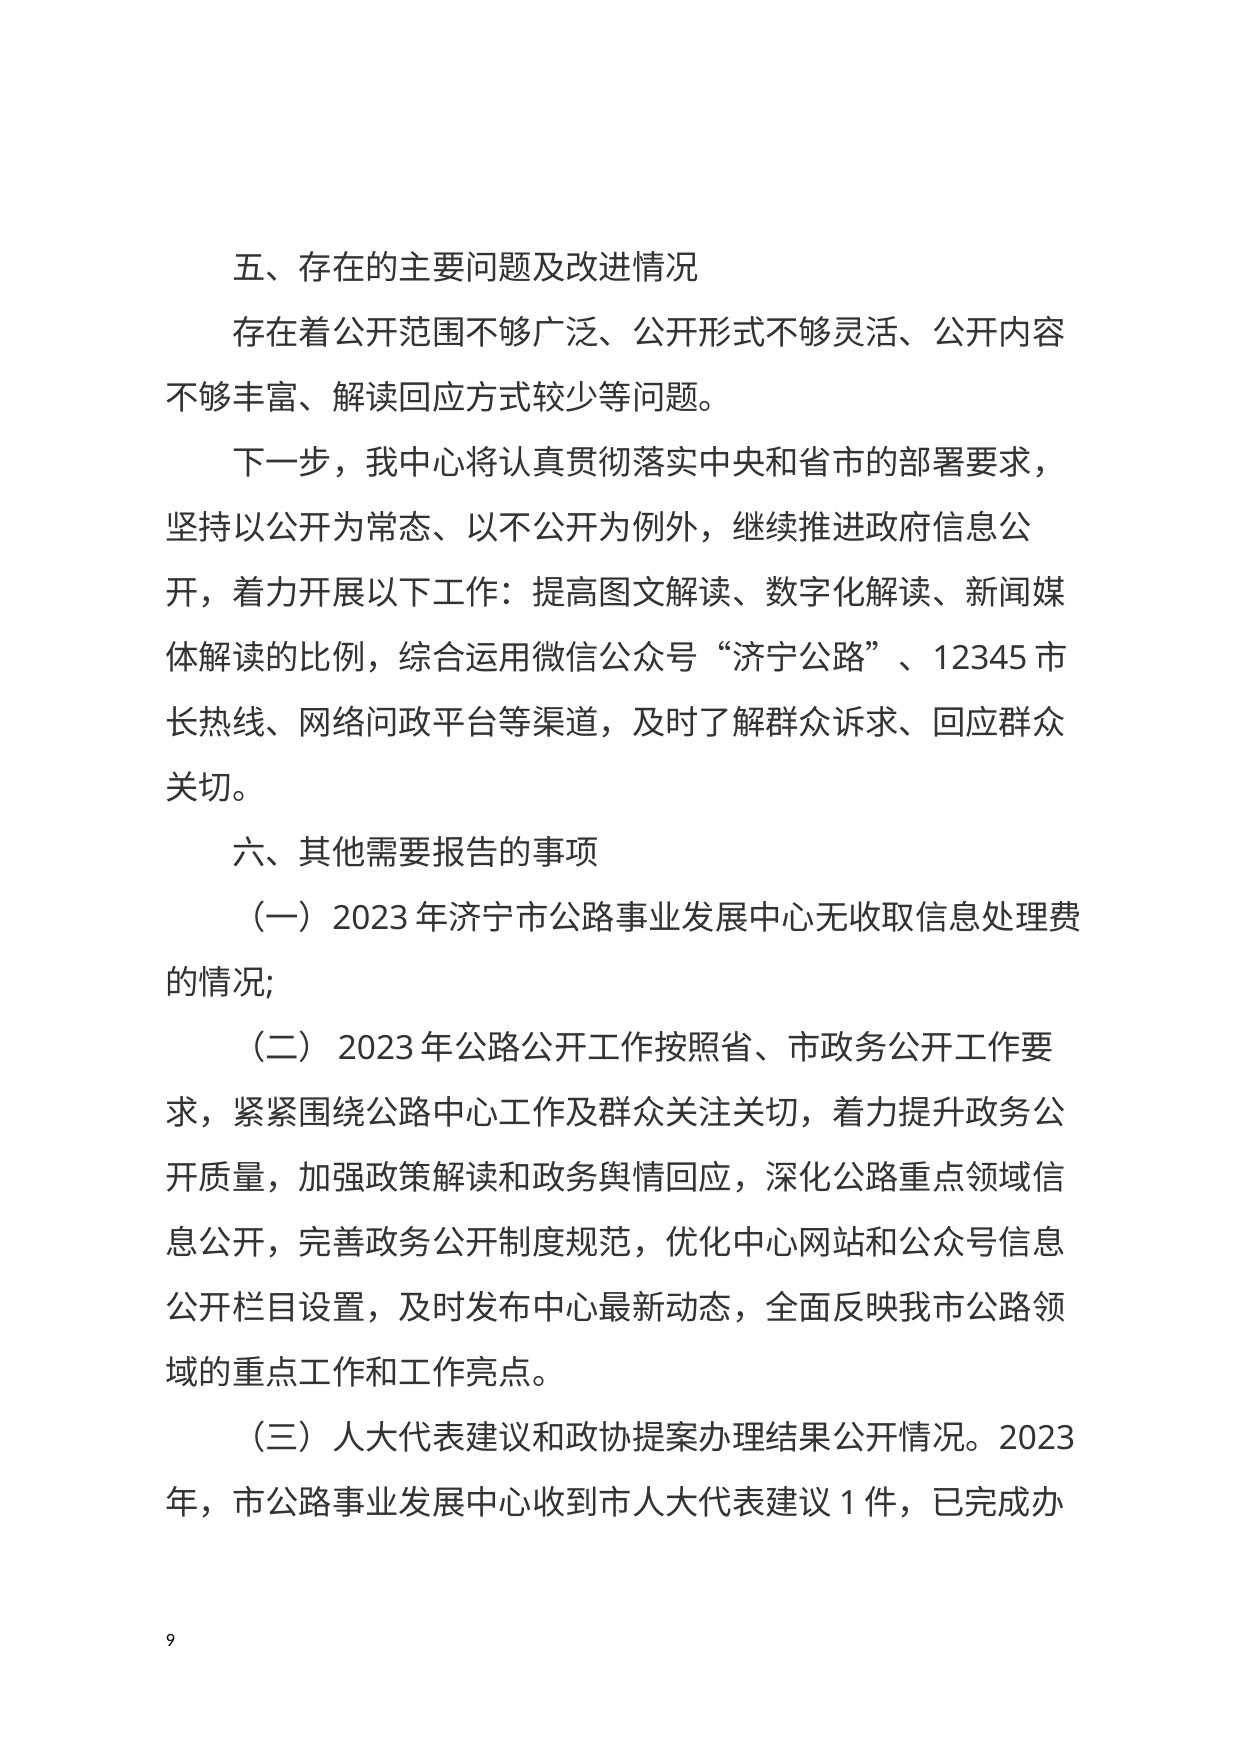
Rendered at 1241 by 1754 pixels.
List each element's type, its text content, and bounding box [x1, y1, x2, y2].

text 下一步，我中心将认真贯彻落实中央和省市的部署要求，坚持以公开为常态、以不公开为例外，继续推进政府信息公开，着力开展以下工作：提高图文解读、数字化解读、新闻媒体解读的比例，综合运用微信公众号“济宁公路”、12345市长热线、网络问政平台等渠道，及时了解群众诉求、回应群众关切。 [165, 428, 1087, 818]
list （二） 2023年公路公开工作按照省、市政务公开工作要求，紧紧围绕公路中心工作及群众关注关切，着力提升政务公开质量，加强政策解读和政务舆情回应，深化公路重点领域信息公开，完善政务公开制度规范，优化中心网站和公众号信息公开栏目设置，及时发布中心最新动态，全面反映我市公路领域的重点工作和工作亮点。 [165, 1013, 1087, 1403]
list （一）2023年济宁市公路事业发展中心无收取信息处理费的情况; [165, 883, 1087, 1013]
list 其他需要报告的事项 [165, 818, 1087, 883]
text 五、存在的主要问题及改进情况 [165, 233, 1087, 298]
text 存在着公开范围不够广泛、公开形式不够灵活、公开内容不够丰富、解读回应方式较少等问题。 [165, 298, 1087, 428]
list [165, 1403, 1087, 1533]
